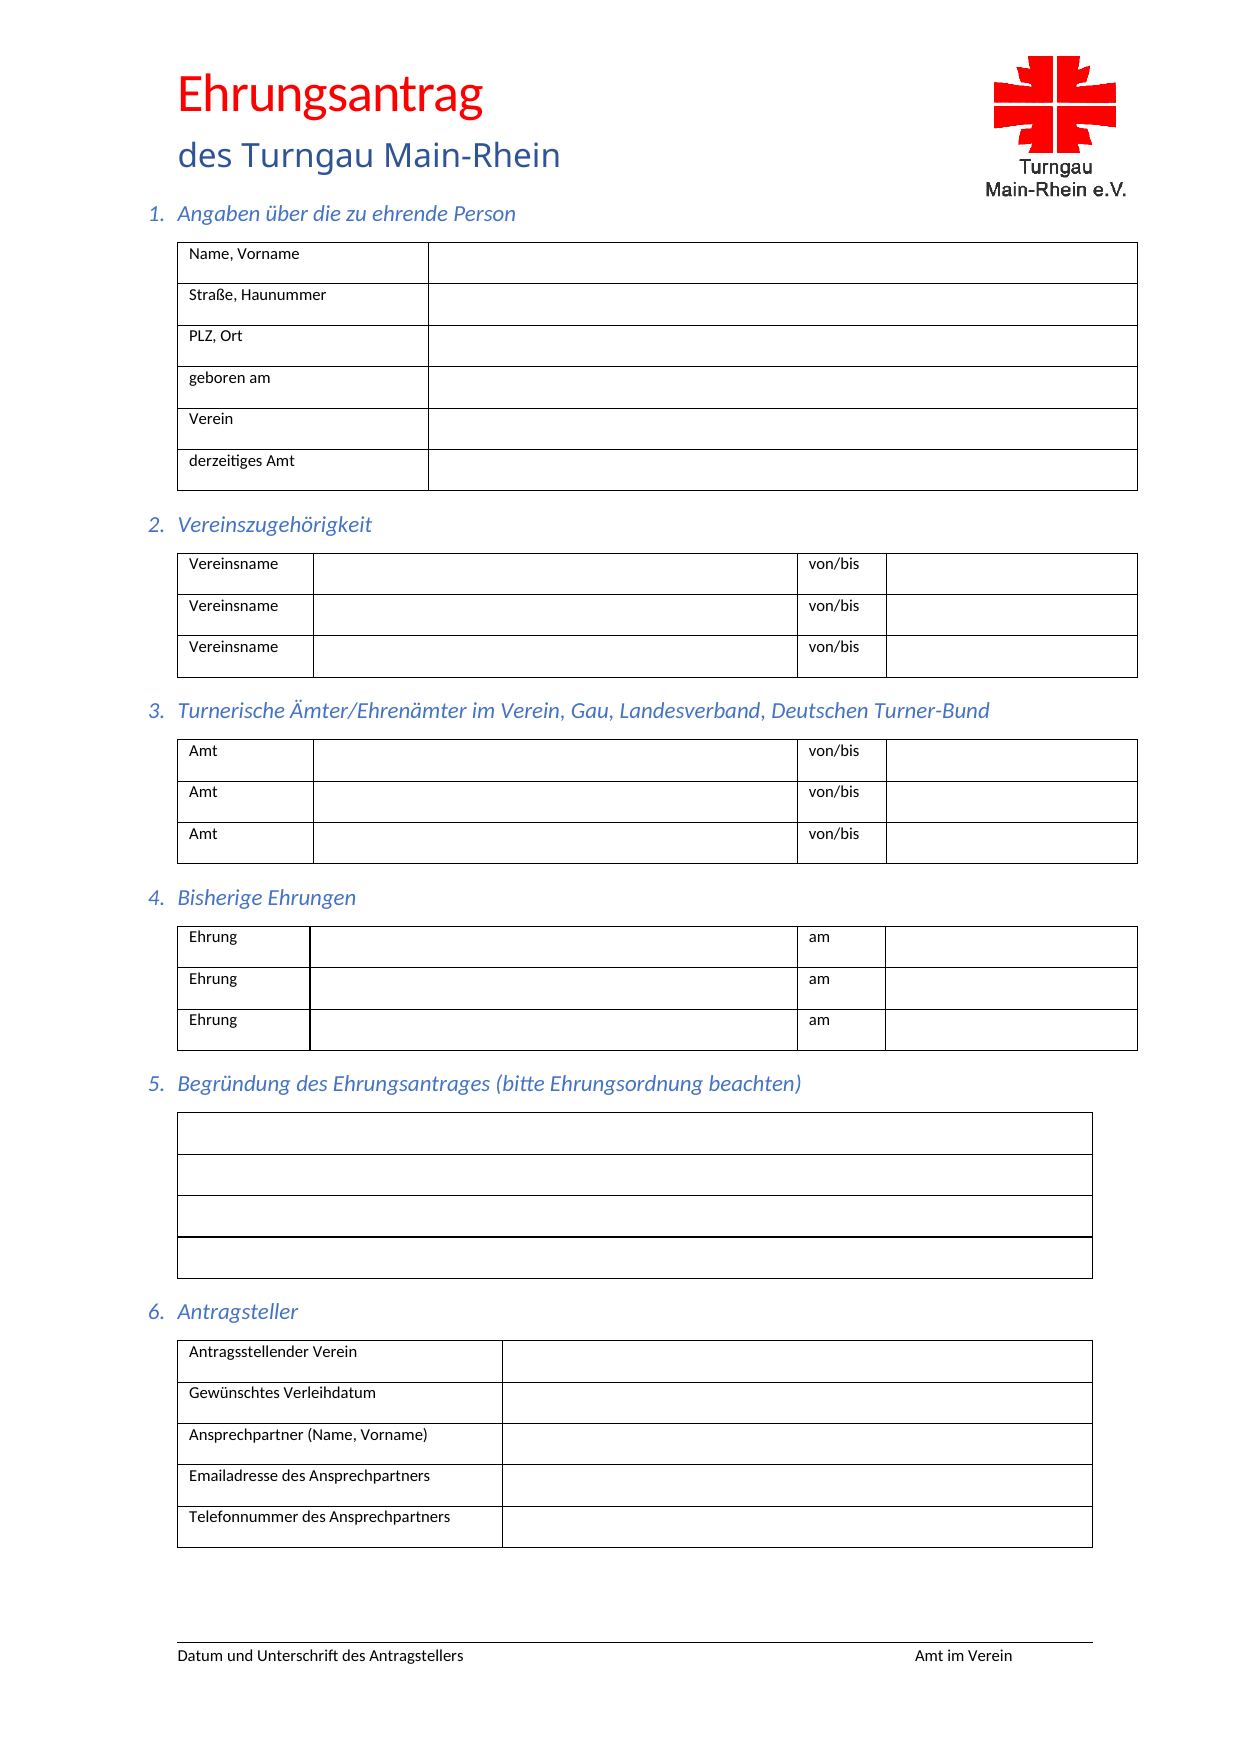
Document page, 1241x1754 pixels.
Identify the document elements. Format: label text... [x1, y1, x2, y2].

table_cell [429, 326, 1137, 366]
table_header Vereinsname [178, 554, 313, 594]
table_header von/bis [798, 740, 886, 781]
title Ehrungsantrag [177, 59, 971, 125]
table_header Name, Vorname [178, 243, 428, 283]
table_header Amt [178, 740, 313, 781]
table_cell [503, 1424, 1092, 1464]
table_cell [178, 1196, 1092, 1236]
list Bisherige Ehrungen [148, 883, 1093, 911]
table_header [886, 927, 1137, 967]
table_cell [886, 968, 1137, 1008]
table_cell am [798, 968, 885, 1008]
table_header Antragsstellender Verein [178, 1341, 502, 1382]
table_cell [178, 1155, 1092, 1195]
table_cell [314, 595, 797, 635]
table_cell Telefonnummer des Ansprechpartners [178, 1507, 502, 1547]
table_header [314, 554, 797, 594]
table_cell von/bis [798, 636, 886, 677]
text Datum und Unterschrift des Antragstellers Amt im Verein [177, 1643, 1093, 1665]
table_cell Amt [178, 782, 313, 822]
table_header [887, 740, 1137, 781]
table_header Ehrung [178, 927, 309, 967]
table_cell [311, 968, 797, 1008]
table_cell Ehrung [178, 968, 309, 1008]
table_cell [887, 823, 1137, 863]
table_header am [798, 927, 885, 967]
table_cell [429, 284, 1137, 325]
table_cell [429, 450, 1137, 490]
table_cell von/bis [798, 595, 886, 635]
table_cell Verein [178, 409, 428, 449]
table_header [503, 1341, 1092, 1382]
list Antragsteller [148, 1297, 1093, 1326]
table_cell Vereinsname [178, 595, 313, 635]
table_cell Ehrung [178, 1010, 309, 1050]
table_cell [503, 1465, 1092, 1506]
list Angaben über die zu ehrende Person [148, 199, 1093, 227]
table_header [429, 243, 1137, 283]
list Begründung des Ehrungsantrages (bitte Ehrungsordnung beachten) [148, 1069, 1093, 1098]
picture [971, 40, 1135, 210]
table_cell [887, 595, 1137, 635]
table_header [314, 740, 797, 781]
table_cell [886, 1010, 1137, 1050]
subtitle des Turngau Main-Rhein [177, 132, 971, 177]
table_header [311, 927, 797, 967]
table_cell am [798, 1010, 885, 1050]
table_cell [429, 367, 1137, 407]
table_cell derzeitiges Amt [178, 450, 428, 490]
table_cell [178, 1238, 1092, 1278]
table_header von/bis [798, 554, 886, 594]
table_cell PLZ, Ort [178, 326, 428, 366]
table_cell [314, 823, 797, 863]
table_cell Straße, Haunummer [178, 284, 428, 325]
table_cell Ansprechpartner (Name, Vorname) [178, 1424, 502, 1464]
list Vereinszugehörigkeit [148, 510, 1093, 538]
list Turnerische Ämter/Ehrenämter im Verein, Gau, Landesverband, Deutschen Turner-Bund [148, 696, 1093, 724]
table_cell [314, 636, 797, 677]
table_cell [887, 636, 1137, 677]
table_cell Amt [178, 823, 313, 863]
table_cell [311, 1010, 797, 1050]
table_cell geboren am [178, 367, 428, 407]
table_cell [429, 409, 1137, 449]
table_header [887, 554, 1137, 594]
table_cell Vereinsname [178, 636, 313, 677]
table_cell Emailadresse des Ansprechpartners [178, 1465, 502, 1506]
table_cell [314, 782, 797, 822]
table_header [178, 1113, 1092, 1154]
table_cell Gewünschtes Verleihdatum [178, 1383, 502, 1423]
table_cell von/bis [798, 782, 886, 822]
table_cell [503, 1383, 1092, 1423]
table_cell von/bis [798, 823, 886, 863]
table_cell [887, 782, 1137, 822]
table_cell [503, 1507, 1092, 1547]
